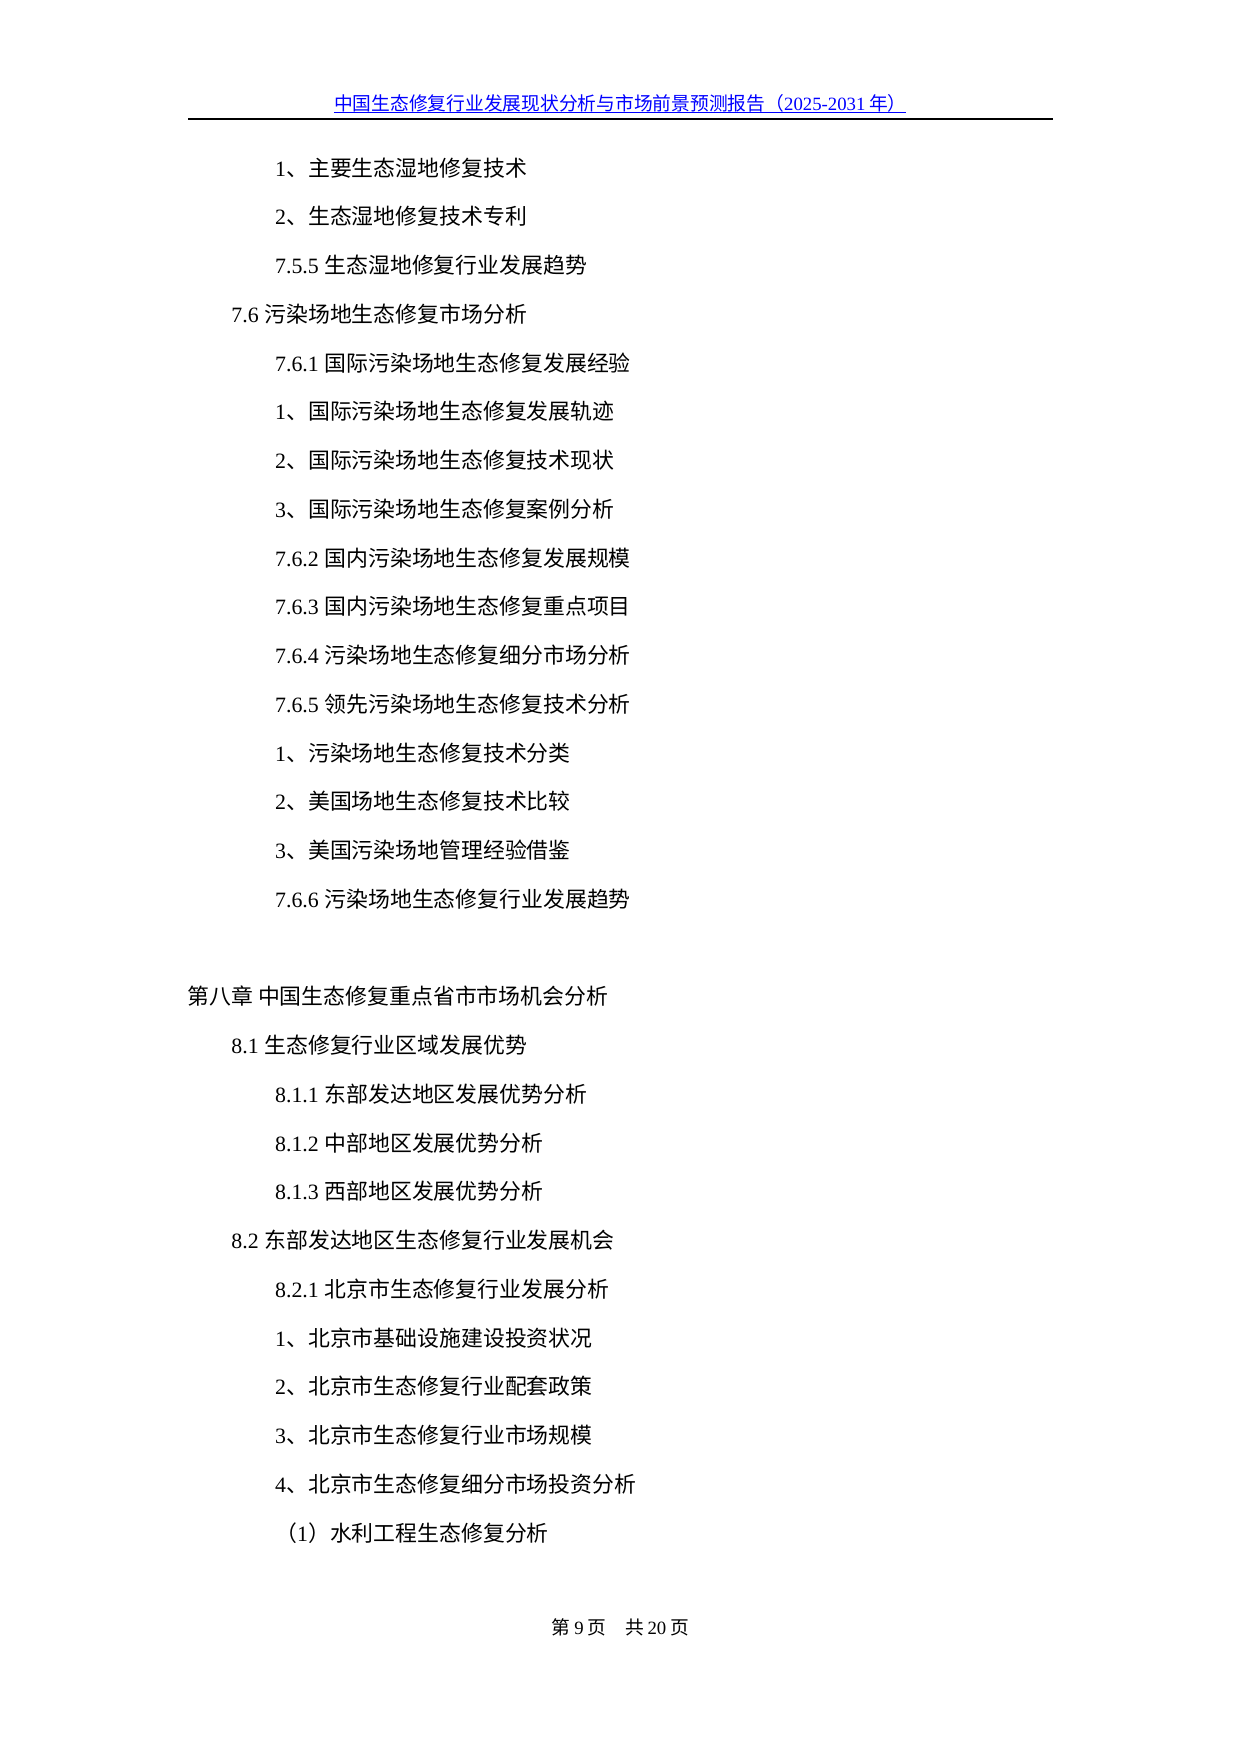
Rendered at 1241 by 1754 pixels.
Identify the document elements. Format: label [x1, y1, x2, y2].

text [187, 150, 1053, 1548]
